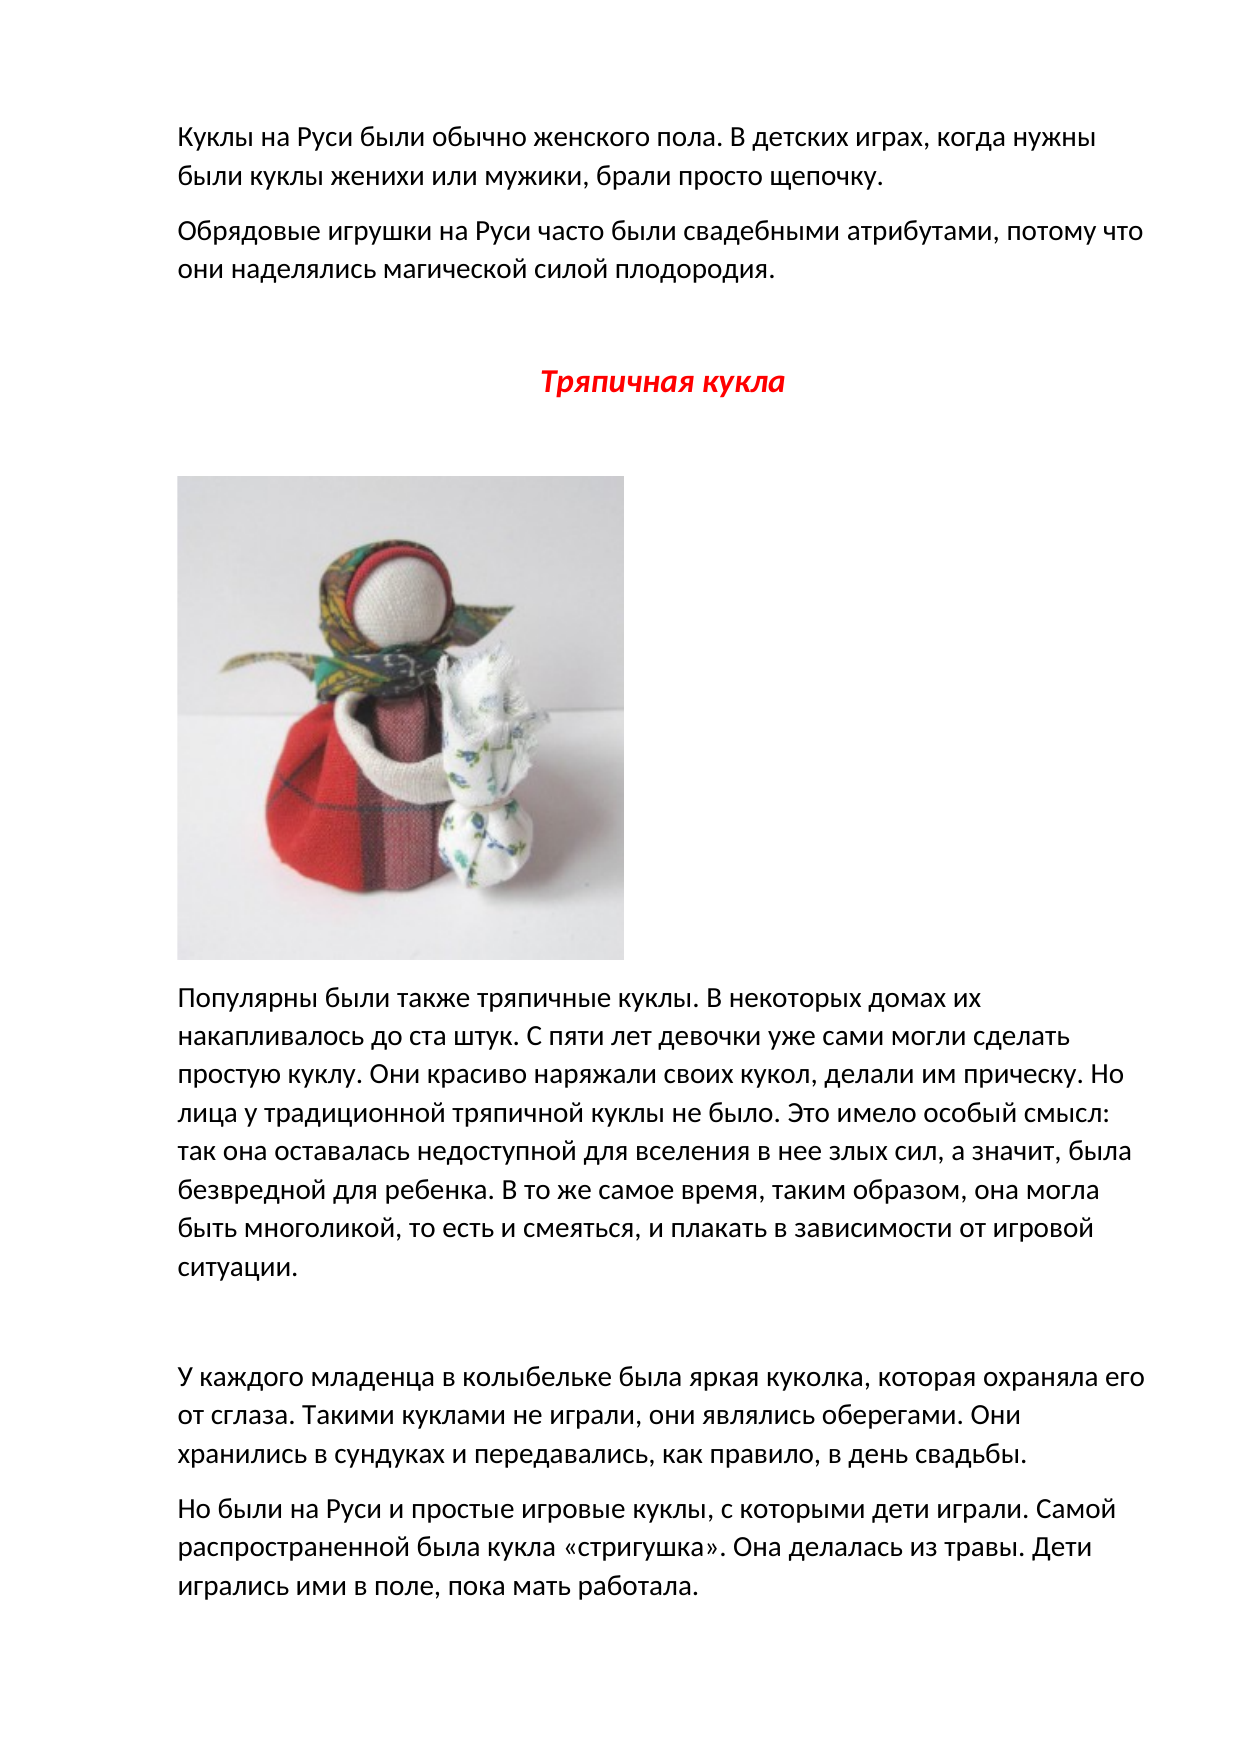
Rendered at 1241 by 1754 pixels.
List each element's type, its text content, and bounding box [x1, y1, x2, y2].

text У каждого младенца в колыбельке была яркая куколка, которая охраняла его от сглаза. Такими куклами не играли, они являлись оберегами. Они хранились в сундуках и передавались, как правило, в день свадьбы. [177, 1358, 1152, 1471]
text Тряпичная кукла [177, 360, 1152, 401]
text Куклы на Руси были обычно женского пола. В детских играх, когда нужны были куклы женихи или мужики, брали просто щепочку. [177, 118, 1152, 192]
text Популярны были также тряпичные куклы. В некоторых домах их накапливалось до ста штук. С пяти лет девочки уже сами могли сделать простую куклу. Они красиво наряжали своих кукол, делали им прическу. Но лица у традиционной тряпичной куклы не было. Это имело особый смысл: так она оставалась недоступной для вселения в нее злых сил, а значит, была безвредной для ребенка. В то же самое время, таким образом, она могла быть многоликой, то есть и смеяться, и плакать в зависимости от игровой ситуации. [177, 979, 1152, 1283]
text Обрядовые игрушки на Руси часто были свадебными атрибутами, потому что они наделялись магической силой плодородия. [177, 212, 1152, 286]
text Но были на Руси и простые игровые куклы, с которыми дети играли. Самой распространенной была кукла «стригушка». Она делалась из травы. Дети игрались ими в поле, пока мать работала. [177, 1490, 1152, 1602]
picture [177, 476, 624, 960]
